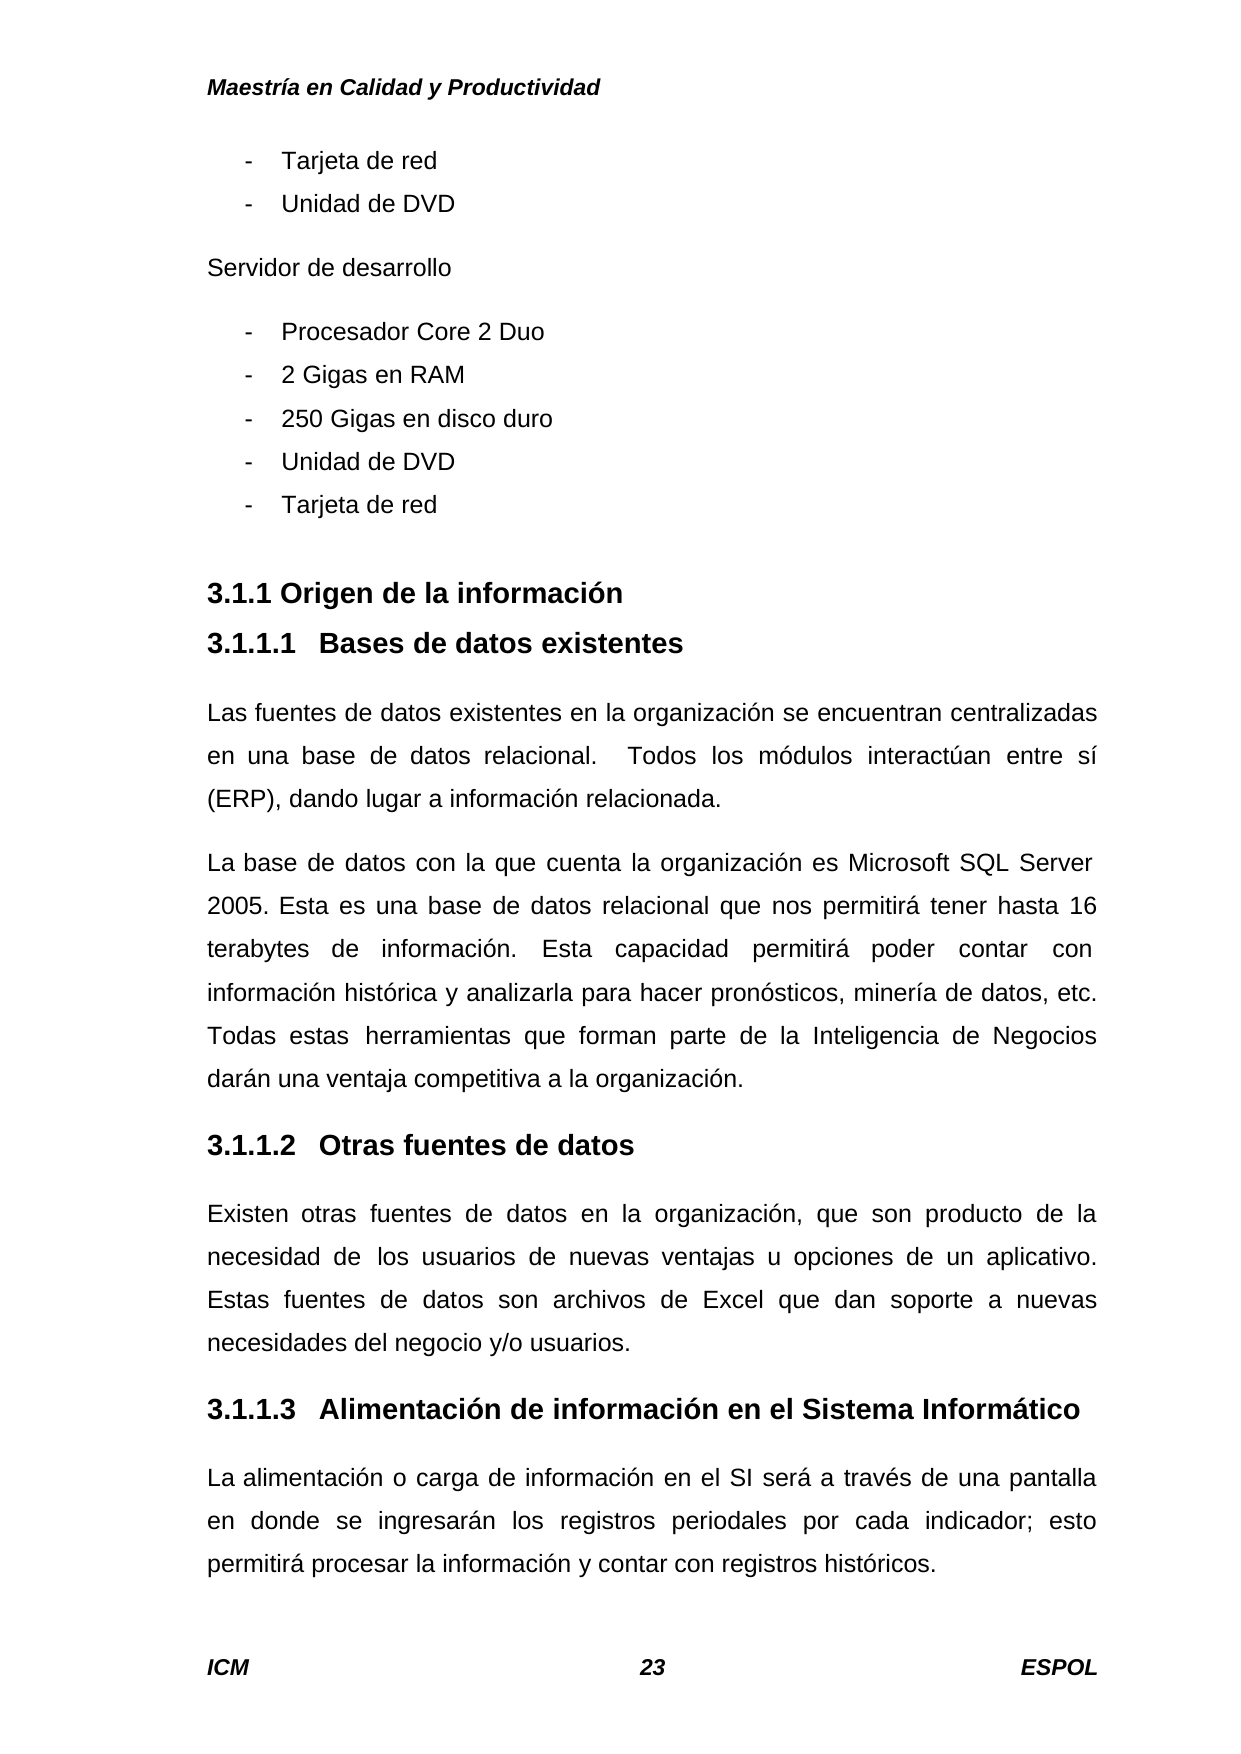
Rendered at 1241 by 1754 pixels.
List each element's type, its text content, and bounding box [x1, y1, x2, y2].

text 3.1.1.1 Bases de datos existentes [207, 627, 689, 660]
text La base de datos con la que cuenta la organización es Microsoft SQL Server [207, 848, 1097, 877]
text 3.1.1.2 Otras fuentes de datos [207, 1128, 640, 1162]
text - Unidad de DVD Servidor de desarrollo [207, 189, 460, 281]
text 3.1.1 Origen de la información [207, 576, 630, 610]
text 3.1.1.3 Alimentación de información en el Sistema Informático [207, 1392, 1086, 1426]
text - Tarjeta de red [244, 146, 1111, 174]
text - 250 Gigas en disco duro [244, 404, 1111, 432]
text - 2 Gigas en RAM [244, 361, 1111, 389]
text - Procesador Core 2 Duo [244, 317, 1111, 346]
text - Unidad de DVD [244, 447, 1111, 476]
text Las fuentes de datos existentes en la organización se encuentran centralizadas en una base de datos relacional. Todos los módulos interactúan entre sí (ERP), dando lugar a información relacionada. [207, 697, 1097, 812]
text 2005. Esta es una base de datos relacional que nos permitirá tener hasta 16 terabytes de información. Esta capacidad permitirá poder contar con información histórica y analizarla para hacer pronósticos, minería de datos, etc. Todas estas herramientas que forman parte de la Inteligencia de Negocios darán una ventaja competitiva a la organización. [207, 891, 1097, 1092]
text Existen otras fuentes de datos en la organización, que son producto de la necesidad de los usuarios de nuevas ventajas u opciones de un aplicativo. Estas fuentes de datos son archivos de Excel que dan soporte a nuevas necesidades del negocio y/o usuarios. [207, 1199, 1097, 1356]
text - Tarjeta de red [244, 490, 1111, 519]
text La alimentación o carga de información en el SI será a través de una pantalla en donde se ingresarán los registros periodales por cada indicador; esto permitirá procesar la información y contar con registros históricos. [207, 1463, 1097, 1578]
